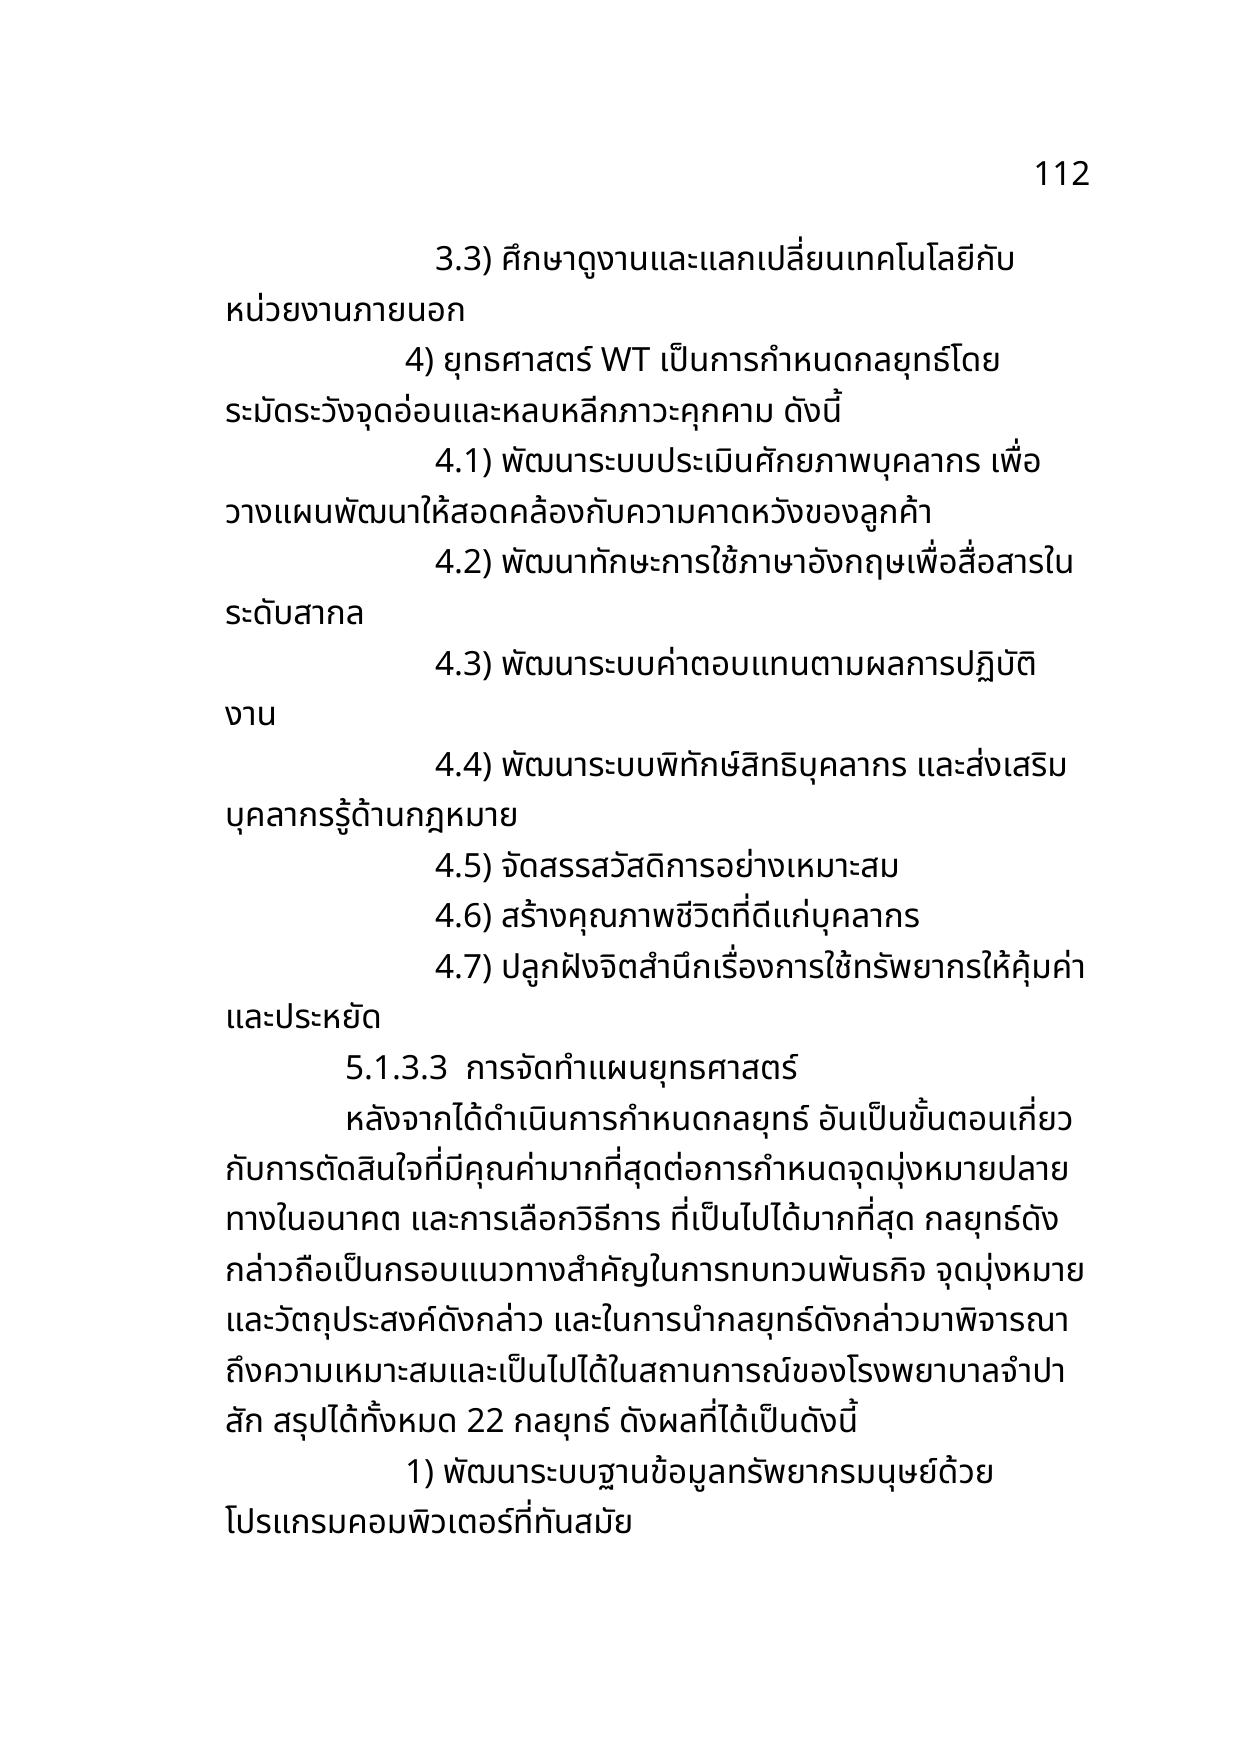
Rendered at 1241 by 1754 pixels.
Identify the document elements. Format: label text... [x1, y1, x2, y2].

text 4) ยุทธศาสตร์ WT เป็นการกำหนดกลยุทธ์โดยระมัดระวังจุดอ่อนและหลบหลีกภาวะคุกคาม ดังนี้ [225, 336, 1087, 437]
text 4.5) จัดสรรสวัสดิการอย่างเหมาะสม [225, 841, 1087, 892]
text หลังจากได้ดำเนินการกำหนดกลยุทธ์ อันเป็นขั้นตอนเกี่ยวกับการตัดสินใจที่มีคุณค่ามากที่สุดต่อการกำหนดจุดมุ่งหมายปลายทางในอนาคต และการเลือกวิธีการ ที่เป็นไปได้มากที่สุด กลยุทธ์ดังกล่าวถือเป็นกรอบแนวทางสำคัญในการทบทวนพันธกิจ จุดมุ่งหมาย และวัตถุประสงค์ดังกล่าว และในการนำกลยุทธ์ดังกล่าวมาพิจารณาถึงความเหมาะสมและเป็นไปได้ในสถานการณ์ของโรงพยาบาลจำปาสัก สรุปได้ทั้งหมด 22 กลยุทธ์ ดังผลที่ได้เป็นดังนี้ [225, 1094, 1087, 1448]
text 1) พัฒนาระบบฐานข้อมูลทรัพยากรมนุษย์ด้วยโปรแกรมคอมพิวเตอร์ที่ทันสมัย [225, 1448, 1087, 1549]
text 4.6) สร้างคุณภาพชีวิตที่ดีแก่บุคลากร [225, 892, 1087, 943]
text 3.3) ศึกษาดูงานและแลกเปลี่ยนเทคโนโลยีกับหน่วยงานภายนอก [225, 235, 1087, 336]
text 4.4) พัฒนาระบบพิทักษ์สิทธิบุคลากร และส่งเสริมบุคลากรรู้ด้านกฎหมาย [225, 740, 1087, 841]
text 5.1.3.3 การจัดทำแผนยุทธศาสตร์ [225, 1044, 1087, 1094]
text 4.3) พัฒนาระบบค่าตอบแทนตามผลการปฏิบัติงาน [225, 639, 1087, 740]
text 4.2) พัฒนาทักษะการใช้ภาษาอังกฤษเพื่อสื่อสารในระดับสากล [225, 538, 1087, 639]
text 4.1) พัฒนาระบบประเมินศักยภาพบุคลากร เพื่อวางแผนพัฒนาให้สอดคล้องกับความคาดหวังของลูกค้า [225, 437, 1087, 538]
text 4.7) ปลูกฝังจิตสำนึกเรื่องการใช้ทรัพยากรให้คุ้มค่าและประหยัด [225, 943, 1087, 1044]
